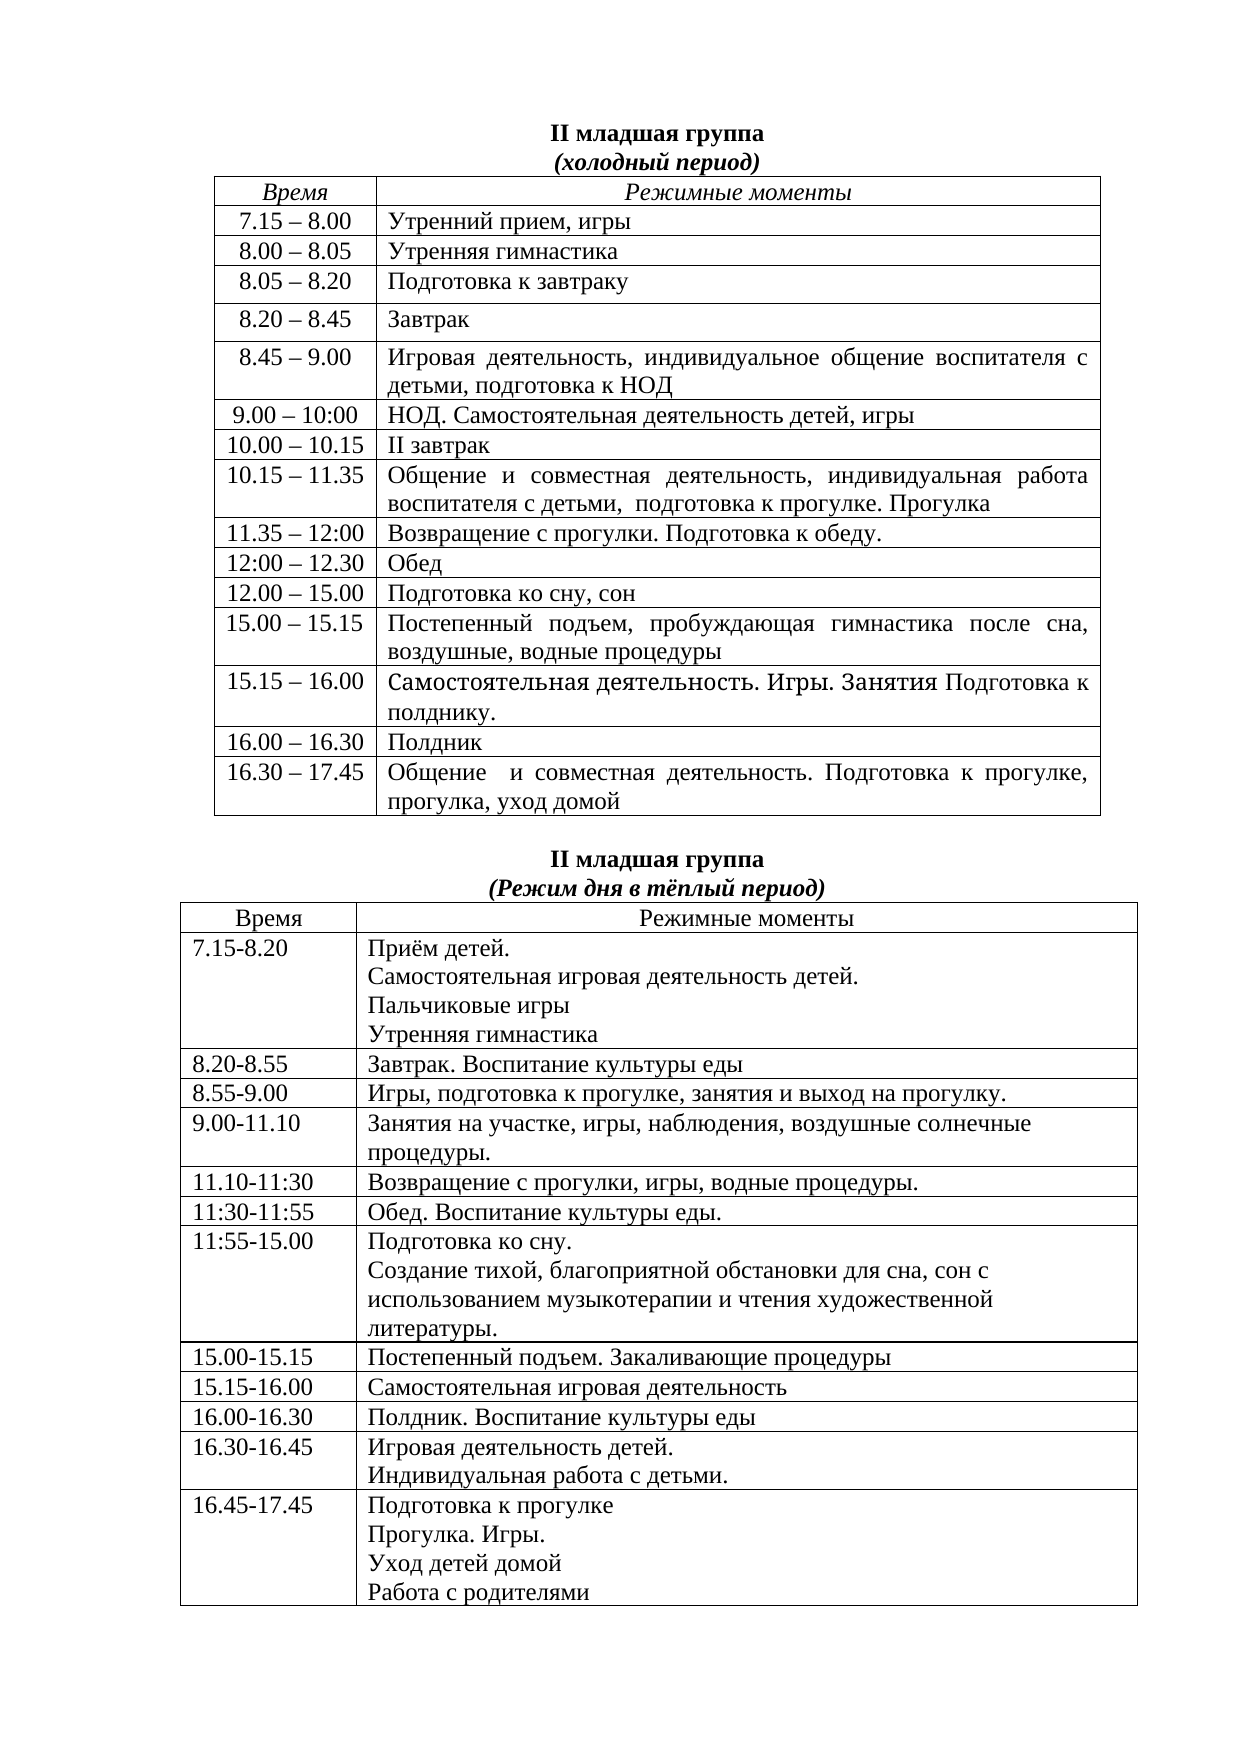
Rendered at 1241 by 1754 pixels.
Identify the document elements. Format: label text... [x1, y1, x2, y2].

table_cell 8.55-9.00 [181, 1079, 356, 1107]
table_cell 8.05 – 8.20 [215, 266, 376, 303]
table_header Время [215, 177, 376, 205]
table_cell 15.00 – 15.15 [215, 608, 376, 665]
table_cell 16.00-16.30 [181, 1402, 356, 1431]
table_cell Подготовка к прогулке Прогулка. Игры. Уход детей домой Работа с родителями [357, 1490, 1137, 1605]
table_cell Полдник. Воспитание культуры еды [357, 1402, 1137, 1431]
table_cell Возвращение с прогулки. Подготовка к обеду. [377, 518, 1100, 547]
table_cell 16.00 – 16.30 [215, 727, 376, 756]
table_cell Игровая деятельность детей. Индивидуальная работа с детьми. [357, 1432, 1137, 1489]
table_cell Приём детей. Самостоятельная игровая деятельность детей. Пальчиковые игры Утренняя гимнастика [357, 933, 1137, 1048]
table_cell 8.20 – 8.45 [215, 304, 376, 341]
table_header Режимные моменты [377, 177, 1100, 205]
table_cell 8.00 – 8.05 [215, 236, 376, 265]
table_cell 10.00 – 10.15 [215, 430, 376, 459]
table_header Время [181, 903, 356, 932]
text (холодный период) [177, 147, 1137, 176]
table_cell Возвращение с прогулки, игры, водные процедуры. [357, 1167, 1137, 1196]
table_cell НОД. Самостоятельная деятельность детей, игры [377, 400, 1100, 429]
table_cell 9.00-11.10 [181, 1108, 356, 1166]
table_cell Полдник [377, 727, 1100, 756]
table_cell Утренний прием, игры [377, 206, 1100, 235]
table_cell Занятия на участке, игры, наблюдения, воздушные солнечные процедуры. [357, 1108, 1137, 1166]
table_cell Постепенный подъем, пробуждающая гимнастика после сна, воздушные, водные процедуры [377, 608, 1100, 665]
table_cell Завтрак. Воспитание культуры еды [357, 1049, 1137, 1077]
table_header Режимные моменты [357, 903, 1137, 932]
table_cell Постепенный подъем. Закаливающие процедуры [357, 1343, 1137, 1371]
table_cell Подготовка к завтраку [377, 266, 1100, 303]
text II младшая группа [177, 844, 1137, 873]
table_cell 7.15 – 8.00 [215, 206, 376, 235]
table_cell 11:55-15.00 [181, 1226, 356, 1341]
table_cell 12:00 – 12.30 [215, 548, 376, 577]
table_cell 11.35 – 12:00 [215, 518, 376, 547]
table_cell 7.15-8.20 [181, 933, 356, 1048]
table_cell 8.45 – 9.00 [215, 342, 376, 399]
table_cell Игровая деятельность, индивидуальное общение воспитателя с детьми, подготовка к НОД [377, 342, 1100, 399]
table_cell II завтрак [377, 430, 1100, 459]
table_cell Подготовка ко сну. Создание тихой, благоприятной обстановки для сна, сон с использованием музыкотерапии и чтения художественной литературы. [357, 1226, 1137, 1341]
table_cell Общение и совместная деятельность. Подготовка к прогулке, прогулка, уход домой [377, 757, 1100, 814]
table_cell Подготовка ко сну, сон [377, 578, 1100, 607]
table_cell Завтрак [377, 304, 1100, 341]
table_cell 9.00 – 10:00 [215, 400, 376, 429]
text (Режим дня в тёплый период) [177, 873, 1137, 902]
table_cell 11.10-11:30 [181, 1167, 356, 1196]
table_cell Обед [377, 548, 1100, 577]
table_cell 15.00-15.15 [181, 1343, 356, 1371]
table_cell Самостоятельная деятельность. Игры. Занятия Подготовка к полднику. [377, 666, 1100, 726]
table_cell 12.00 – 15.00 [215, 578, 376, 607]
text II младшая группа [177, 118, 1137, 147]
table_cell 16.45-17.45 [181, 1490, 356, 1605]
table_cell 16.30 – 17.45 [215, 757, 376, 814]
table_cell 15.15-16.00 [181, 1372, 356, 1401]
table_cell Обед. Воспитание культуры еды. [357, 1197, 1137, 1225]
table_cell Игры, подготовка к прогулке, занятия и выход на прогулку. [357, 1079, 1137, 1107]
table_cell Самостоятельная игровая деятельность [357, 1372, 1137, 1401]
table_cell 10.15 – 11.35 [215, 460, 376, 517]
table_cell Утренняя гимнастика [377, 236, 1100, 265]
table_cell 15.15 – 16.00 [215, 666, 376, 726]
table_cell 16.30-16.45 [181, 1432, 356, 1489]
table_cell Общение и совместная деятельность, индивидуальная работа воспитателя с детьми, подготовка к прогулке. Прогулка [377, 460, 1100, 517]
table_cell 8.20-8.55 [181, 1049, 356, 1077]
table_cell 11:30-11:55 [181, 1197, 356, 1225]
